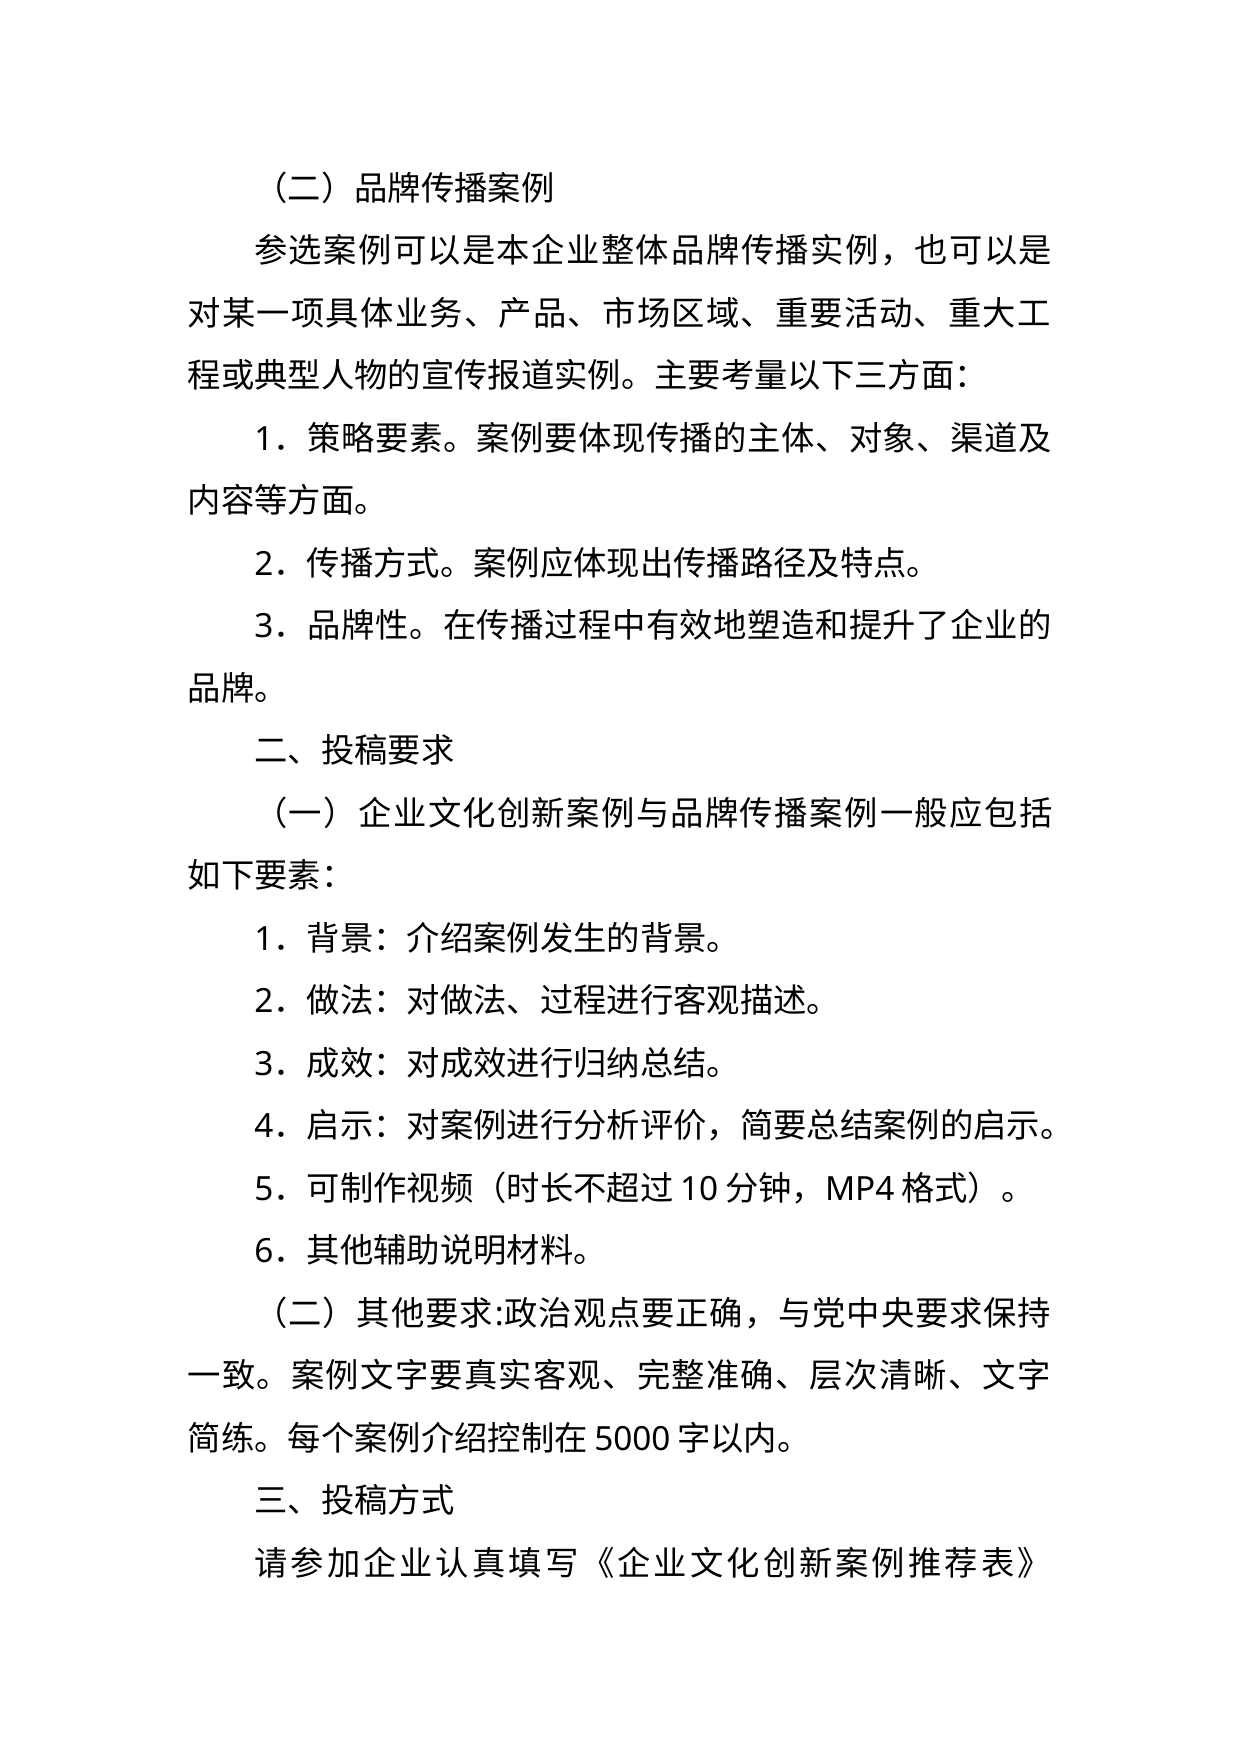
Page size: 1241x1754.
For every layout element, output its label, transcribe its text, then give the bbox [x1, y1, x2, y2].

text 5．可制作视频（时长不超过10分钟，MP4格式）。 [187, 1150, 1053, 1212]
text （二）品牌传播案例 [187, 150, 1053, 212]
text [187, 1525, 1053, 1587]
text 三、投稿方式 [187, 1462, 1053, 1525]
text 二、投稿要求 [187, 712, 1053, 775]
text 6．其他辅助说明材料。 [187, 1212, 1053, 1275]
text 3．品牌性。在传播过程中有效地塑造和提升了企业的品牌。 [187, 587, 1053, 712]
text （二）其他要求:政治观点要正确，与党中央要求保持一致。案例文字要真实客观、完整准确、层次清晰、文字简练。每个案例介绍控制在5000字以内。 [187, 1275, 1053, 1462]
text 1．策略要素。案例要体现传播的主体、对象、渠道及内容等方面。 [187, 400, 1053, 525]
text （一）企业文化创新案例与品牌传播案例一般应包括如下要素： 1．背景：介绍案例发生的背景。 2．做法：对做法、过程进行客观描述。 3．成效：对成效进行归纳总结。 4．启示：对案例进行分析评价，简要总结案例的启示。 [187, 775, 1053, 1150]
text 参选案例可以是本企业整体品牌传播实例，也可以是对某一项具体业务、产品、市场区域、重要活动、重大工程或典型人物的宣传报道实例。主要考量以下三方面： [187, 212, 1053, 400]
text 2．传播方式。案例应体现出传播路径及特点。 [187, 525, 1053, 587]
